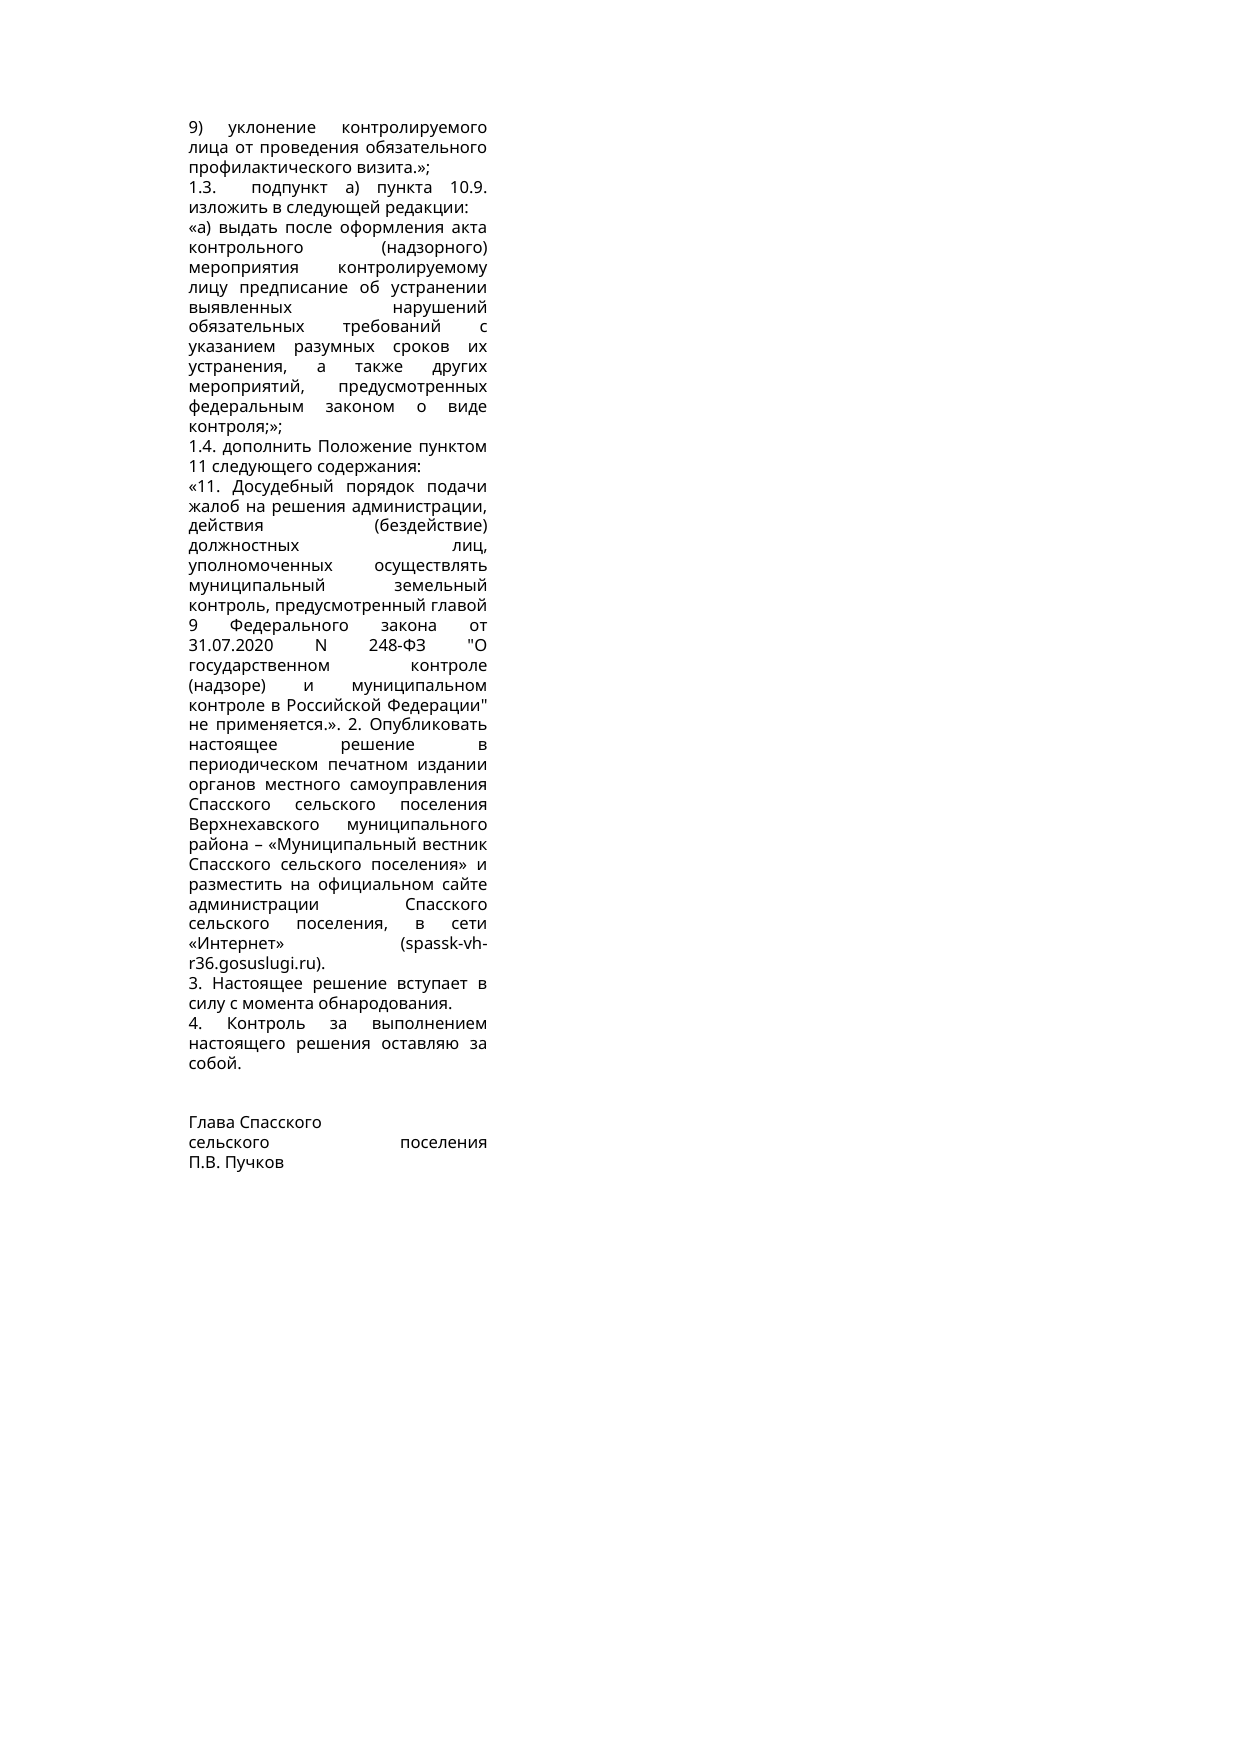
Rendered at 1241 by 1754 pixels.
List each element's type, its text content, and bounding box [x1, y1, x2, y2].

text «а) выдать после оформления акта контрольного (надзорного) мероприятия контролируемому лицу предписание об устранении выявленных нарушений обязательных требований с указанием разумных сроков их устранения, а также других мероприятий, предусмотренных федеральным законом о виде контроля;»; [188, 218, 487, 436]
text 4. Контроль за выполнением настоящего решения оставляю за собой. [188, 1013, 487, 1073]
text 1.3. подпункт а) пункта 10.9. изложить в следующей редакции: [188, 178, 487, 218]
text 1.4. дополнить Положение пунктом 11 следующего содержания: [188, 436, 487, 476]
text «11. Досудебный порядок подачи жалоб на решения администрации, действия (бездействие) должностных лиц, уполномоченных осуществлять муниципальный земельный контроль, предусмотренный главой 9 Федерального закона от 31.07.2020 N 248-ФЗ "О государственном контроле (надзоре) и муниципальном контроле в Российской Федерации" не применяется.». 2. Опубликовать настоящее решение в периодическом печатном издании органов местного самоуправления Спасского сельского поселения Верхнехавского муниципального района – «Муниципальный вестник Спасского сельского поселения» и разместить на официальном сайте администрации Спасского сельского поселения, в сети «Интернет» (spassk-vh-r36.gosuslugi.ru). [188, 476, 487, 974]
text Глава Спасского [188, 1113, 487, 1133]
text 9) уклонение контролируемого лица от проведения обязательного профилактического визита.»; [188, 118, 487, 178]
text сельского поселения П.В. Пучков [188, 1133, 487, 1173]
text 3. Настоящее решение вступает в силу с момента обнародования. [188, 974, 487, 1013]
